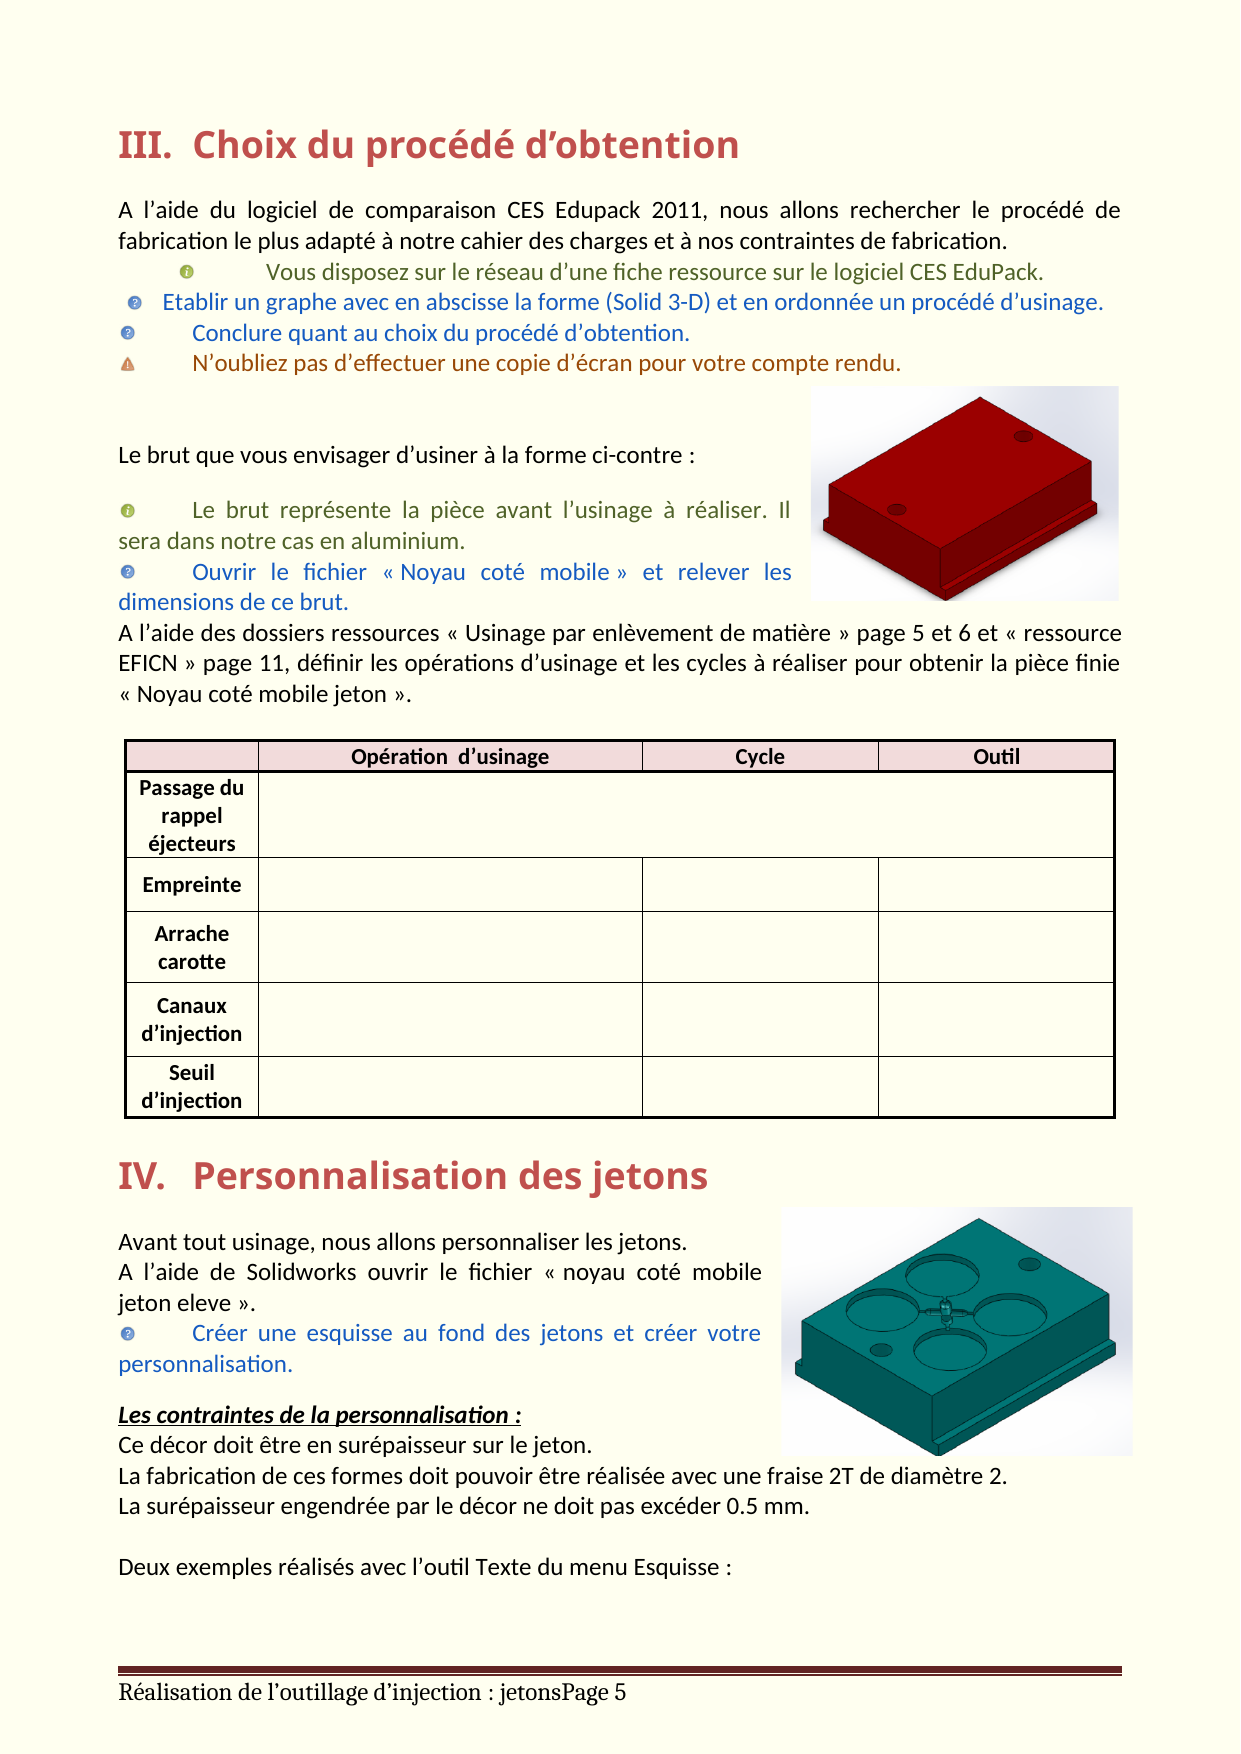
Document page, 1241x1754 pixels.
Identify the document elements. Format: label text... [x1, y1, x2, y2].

table_cell [259, 1057, 642, 1116]
table_cell [259, 912, 642, 982]
table_cell [879, 1057, 1113, 1116]
table_cell [259, 983, 642, 1056]
table_cell [879, 983, 1113, 1056]
text La surépaisseur engendrée par le décor ne doit pas excéder 0.5 mm. [118, 1490, 1122, 1521]
table_cell [879, 858, 1113, 911]
text Etablir un graphe avec en abscisse la forme (Solid 3-D) et en ordonnée un procédé d’usinage. [125, 286, 1122, 317]
picture [779, 1207, 1133, 1454]
text Ouvrir le fichier « Noyau coté mobile » et relever les dimensions de ce brut. [118, 556, 1122, 617]
table_header Opération d’usinage [259, 742, 642, 770]
subtitle Choix du procédé d’obtention [118, 118, 1122, 169]
text La fabrication de ces formes doit pouvoir être réalisée avec une fraise 2T de diamètre 2. [118, 1460, 1122, 1490]
table_header Cycle [643, 742, 878, 770]
text Ce décor doit être en surépaisseur sur le jeton. [118, 1429, 1122, 1460]
text A l’aide de Solidworks ouvrir le fichier « noyau coté mobile jeton eleve ». [118, 1256, 779, 1317]
table_cell Canaux d’injection [127, 983, 258, 1056]
text Deux exemples réalisés avec l’outil Texte du menu Esquisse : [118, 1551, 1122, 1582]
picture [119, 1325, 136, 1342]
table_cell [259, 773, 1113, 857]
text Conclure quant au choix du procédé d’obtention. [118, 317, 1122, 347]
picture [178, 263, 195, 280]
text Vous disposez sur le réseau d’une fiche ressource sur le logiciel CES EduPack. [177, 256, 1122, 286]
picture [119, 324, 136, 341]
list Les contraintes de la personnalisation : [118, 1399, 779, 1429]
table_cell [643, 983, 878, 1056]
picture [119, 563, 136, 580]
text Avant tout usinage, nous allons personnaliser les jetons. [118, 1226, 779, 1256]
table_cell Empreinte [127, 858, 258, 911]
subtitle Personnalisation des jetons [118, 1149, 1122, 1200]
table_header Outil [879, 742, 1113, 770]
text Créer une esquisse au fond des jetons et créer votre personnalisation. [118, 1317, 779, 1378]
table_cell [643, 1057, 878, 1116]
text A l’aide des dossiers ressources « Usinage par enlèvement de matière » page 5 et 6 et « ressource EFICN » page 11, définir les opérations d’usinage et les cycles à réaliser pour obtenir la pièce finie « Noyau coté mobile jeton ». [118, 617, 1122, 708]
text N’oubliez pas d’effectuer une copie d’écran pour votre compte rendu. [118, 347, 1122, 378]
table_cell [259, 858, 642, 911]
text Le brut que vous envisager d’usiner à la forme ci-contre : [118, 439, 809, 469]
table_cell [643, 858, 878, 911]
table_cell Arrache carotte [127, 912, 258, 982]
text Le brut représente la pièce avant l’usinage à réaliser. Il sera dans notre cas en aluminium. [118, 495, 809, 556]
table_cell [879, 912, 1113, 982]
table_cell [643, 912, 878, 982]
picture [119, 355, 136, 372]
picture [126, 294, 143, 311]
picture [809, 386, 1119, 599]
table_cell Seuil d’injection [127, 1057, 258, 1116]
text A l’aide du logiciel de comparaison CES Edupack 2011, nous allons rechercher le procédé de fabrication le plus adapté à notre cahier des charges et à nos contraintes de fabrication. [118, 195, 1122, 256]
table_cell Passage du rappel éjecteurs [127, 773, 258, 857]
table_header [127, 742, 258, 770]
picture [119, 502, 136, 519]
